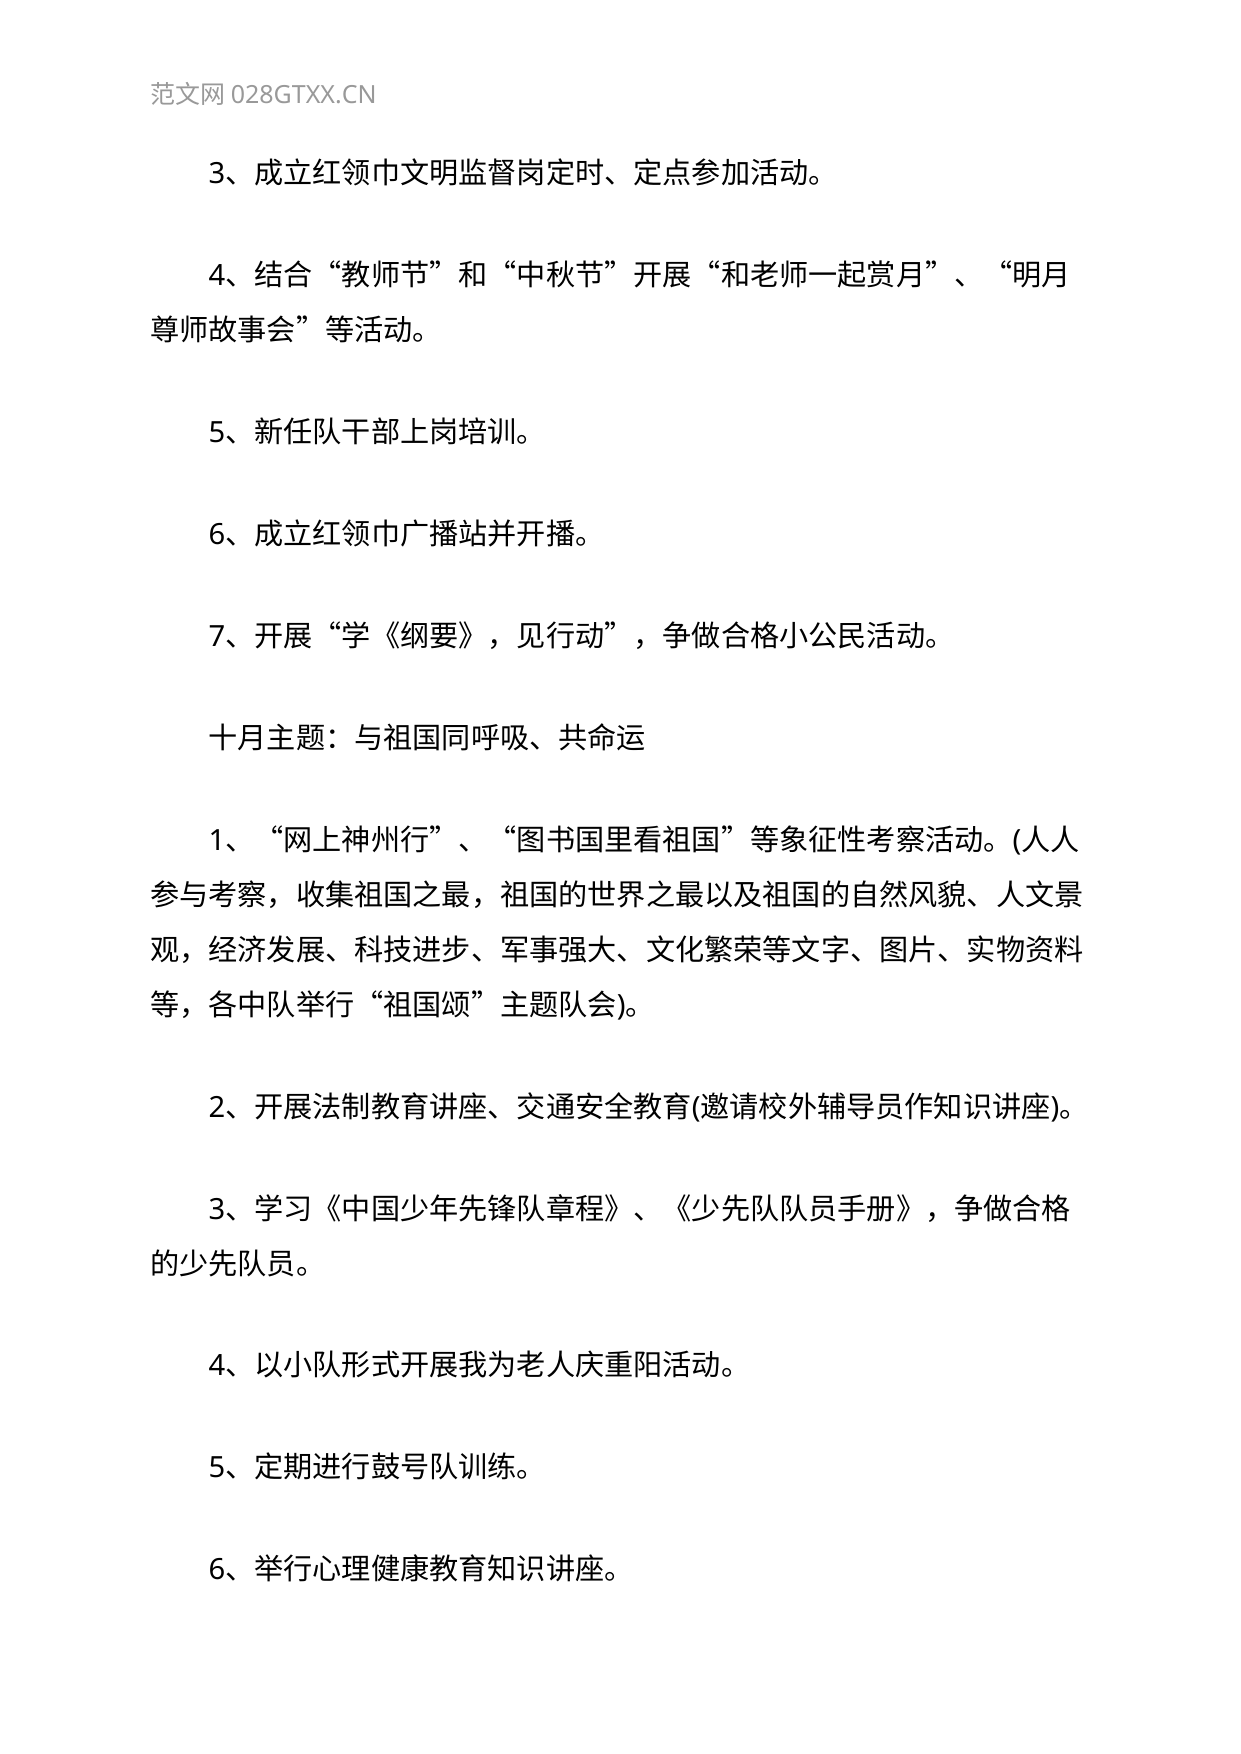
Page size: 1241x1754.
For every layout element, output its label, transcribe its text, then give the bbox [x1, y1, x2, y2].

text 1、“网上神州行”、“图书国里看祖国”等象征性考察活动。(人人参与考察，收集祖国之最，祖国的世界之最以及祖国的自然风貌、人文景观，经济发展、科技进步、军事强大、文化繁荣等文字、图片、实物资料等，各中队举行“祖国颂”主题队会)。 [150, 816, 1090, 1024]
text 4、以小队形式开展我为老人庆重阳活动。 [150, 1342, 1090, 1384]
text 5、新任队干部上岗培训。 [150, 409, 1090, 451]
text 6、举行心理健康教育知识讲座。 [150, 1546, 1090, 1588]
text 2、开展法制教育讲座、交通安全教育(邀请校外辅导员作知识讲座)。 [150, 1083, 1090, 1126]
text 6、成立红领巾广播站并开播。 [150, 511, 1090, 553]
text 4、结合“教师节”和“中秋节”开展“和老师一起赏月”、“明月尊师故事会”等活动。 [150, 252, 1090, 349]
text 十月主题：与祖国同呼吸、共命运 [150, 715, 1090, 757]
text 5、定期进行鼓号队训练。 [150, 1444, 1090, 1486]
text 7、开展“学《纲要》，见行动”，争做合格小公民活动。 [150, 613, 1090, 655]
text 3、成立红领巾文明监督岗定时、定点参加活动。 [150, 150, 1090, 192]
text 3、学习《中国少年先锋队章程》、《少先队队员手册》，争做合格的少先队员。 [150, 1185, 1090, 1282]
